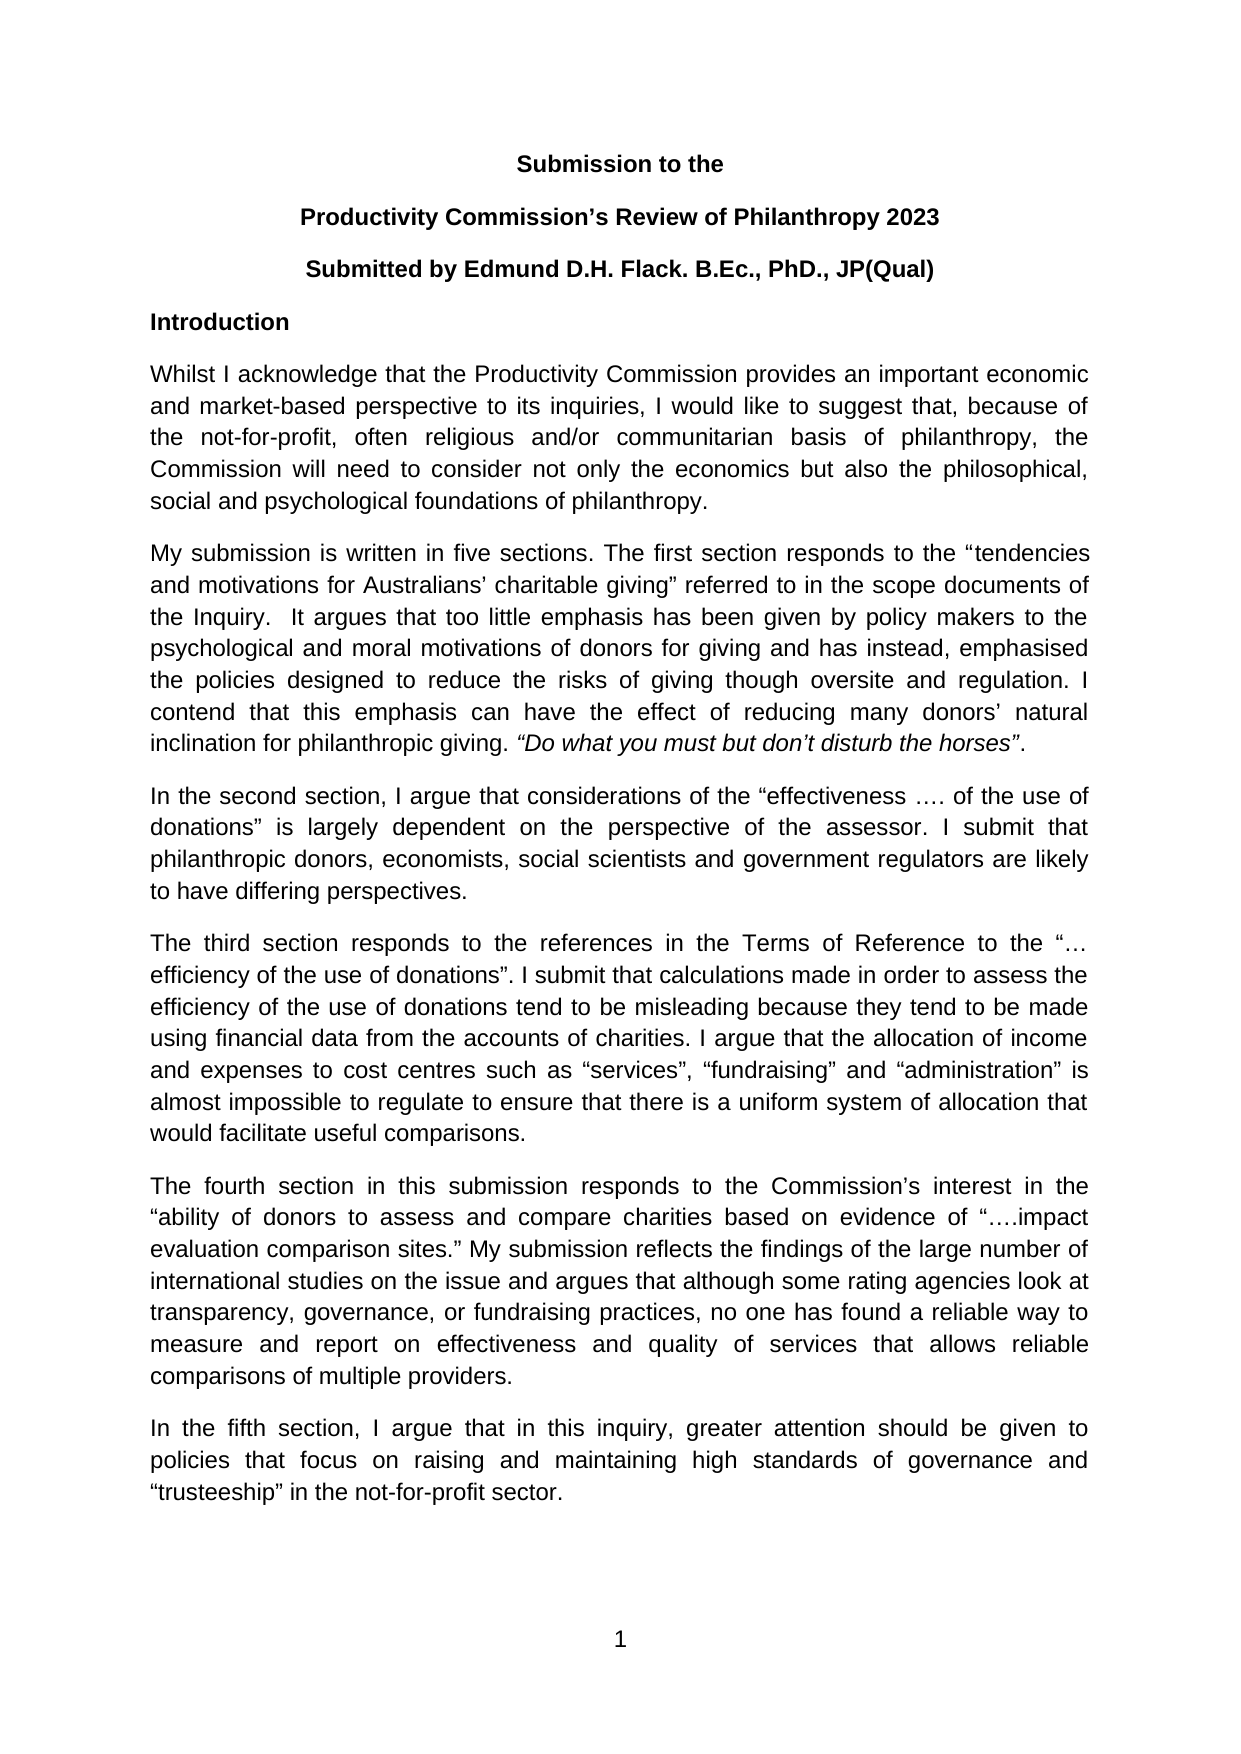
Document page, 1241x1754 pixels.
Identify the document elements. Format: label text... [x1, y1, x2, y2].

text In the fifth section, I argue that in this inquiry, greater attention should be given to policies that focus on raising and maintaining high standards of governance and “trusteeship” in the not-for-profit sector. [150, 1414, 1090, 1505]
text Whilst I acknowledge that the Productivity Commission provides an important economic and market-based perspective to its inquiries, I would like to suggest that, because of the not-for-profit, often religious and/or communitarian basis of philanthropy, the Commission will need to consider not only the economics but also the philosophical, social and psychological foundations of philanthropy. [150, 360, 1090, 514]
text The third section responds to the references in the Terms of Reference to the “…efficiency of the use of donations”. I submit that calculations made in order to assess the efficiency of the use of donations tend to be misleading because they tend to be made using financial data from the accounts of charities. I argue that the allocation of income and expenses to cost centres such as “services”, “fundraising” and “administration” is almost impossible to regulate to ensure that there is a uniform system of allocation that would facilitate useful comparisons. [150, 929, 1090, 1147]
text The fourth section in this submission responds to the Commission’s interest in the “ability of donors to assess and compare charities based on evidence of “….impact evaluation comparison sites.” My submission reflects the findings of the large number of international studies on the issue and argues that although some rating agencies look at transparency, governance, or fundraising practices, no one has found a reliable way to measure and report on effectiveness and quality of services that allows reliable comparisons of multiple providers. [150, 1172, 1090, 1389]
text My submission is written in five sections. The first section responds to the “tendencies and motivations for Australians’ charitable giving” referred to in the scope documents of the Inquiry. It argues that too little emphasis has been given by policy makers to the psychological and moral motivations of donors for giving and has instead, emphasised the policies designed to reduce the risks of giving though oversite and regulation. I contend that this emphasis can have the effect of reducing many donors’ natural inclination for philanthropic giving. “Do what you must but don’t disturb the horses”. [150, 539, 1090, 757]
text In the second section, I argue that considerations of the “effectiveness …. of the use of donations” is largely dependent on the perspective of the assessor. I submit that philanthropic donors, economists, social scientists and government regulators are likely to have differing perspectives. [150, 782, 1090, 904]
text Submission to the [150, 150, 1090, 178]
text Introduction [150, 307, 1090, 335]
text Productivity Commission’s Review of Philanthropy 2023 [150, 202, 1090, 230]
text Submitted by Edmund D.H. Flack. B.Ec., PhD., JP(Qual) [150, 255, 1090, 283]
